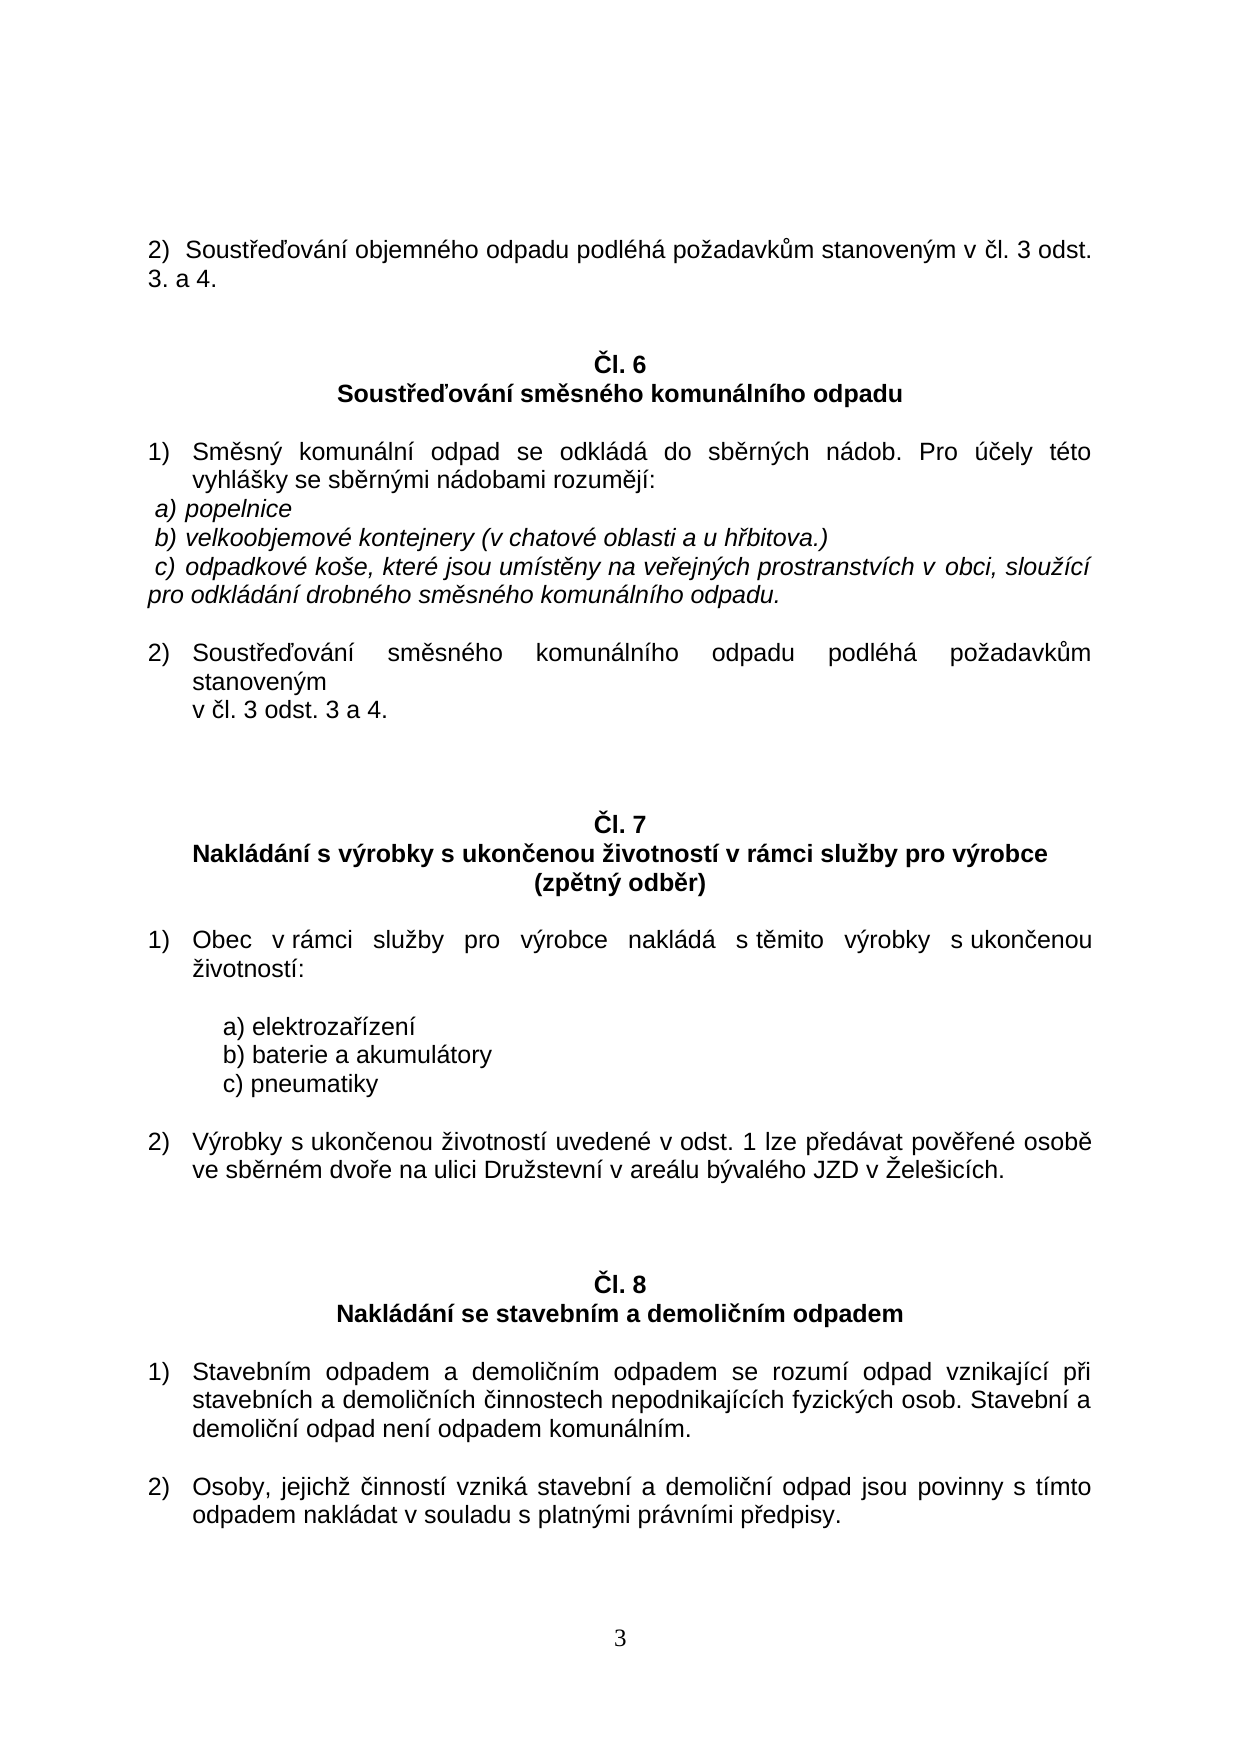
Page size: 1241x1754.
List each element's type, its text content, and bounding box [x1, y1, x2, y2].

subtitle Nakládání s výrobky s ukončenou životností v rámci služby pro výrobce [148, 839, 1092, 868]
list Soustřeďování objemného odpadu podléhá požadavkům stanoveným v čl. 3 odst. 3. a 4. [148, 236, 1092, 293]
text c) pneumatiky [223, 1069, 1092, 1098]
list velkoobjemové kontejnery (v chatové oblasti a u hřbitova.) [148, 523, 1092, 552]
text Čl. 6 [148, 351, 1092, 379]
list Osoby, jejichž činností vzniká stavební a demoliční odpad jsou povinny s tímto odpadem nakládat v souladu s platnými právními předpisy. [148, 1472, 1092, 1529]
text b) baterie a akumulátory [223, 1041, 1092, 1069]
list popelnice [148, 494, 1092, 523]
subtitle (zpětný odběr) [148, 868, 1092, 897]
list Obec v rámci služby pro výrobce nakládá s těmito výrobky s ukončenou životností: [148, 926, 1092, 983]
text Čl. 8 [148, 1271, 1092, 1299]
text Soustřeďování směsného komunálního odpadu [148, 379, 1092, 408]
text Nakládání se stavebním a demoličním odpadem [148, 1299, 1092, 1328]
list Výrobky s ukončenou životností uvedené v odst. 1 lze předávat pověřené osobě ve sběrném dvoře na ulici Družstevní v areálu bývalého JZD v Želešicích. [148, 1127, 1092, 1184]
list Soustřeďování směsného komunálního odpadu podléhá požadavkům stanoveným v čl. 3 odst. 3 a 4. [148, 638, 1092, 724]
list odpadkové koše, které jsou umístěny na veřejných prostranstvích v obci, sloužící pro odkládání drobného směsného komunálního odpadu. [148, 552, 1092, 609]
text Čl. 7 [148, 811, 1092, 839]
list Stavebním odpadem a demoličním odpadem se rozumí odpad vznikající při stavebních a demoličních činnostech nepodnikajících fyzických osob. Stavební a demoliční odpad není odpadem komunálním. [148, 1357, 1092, 1443]
text a) elektrozařízení [223, 1012, 1092, 1041]
list Směsný komunální odpad se odkládá do sběrných nádob. Pro účely této vyhlášky se sběrnými nádobami rozumějí: [148, 437, 1092, 494]
